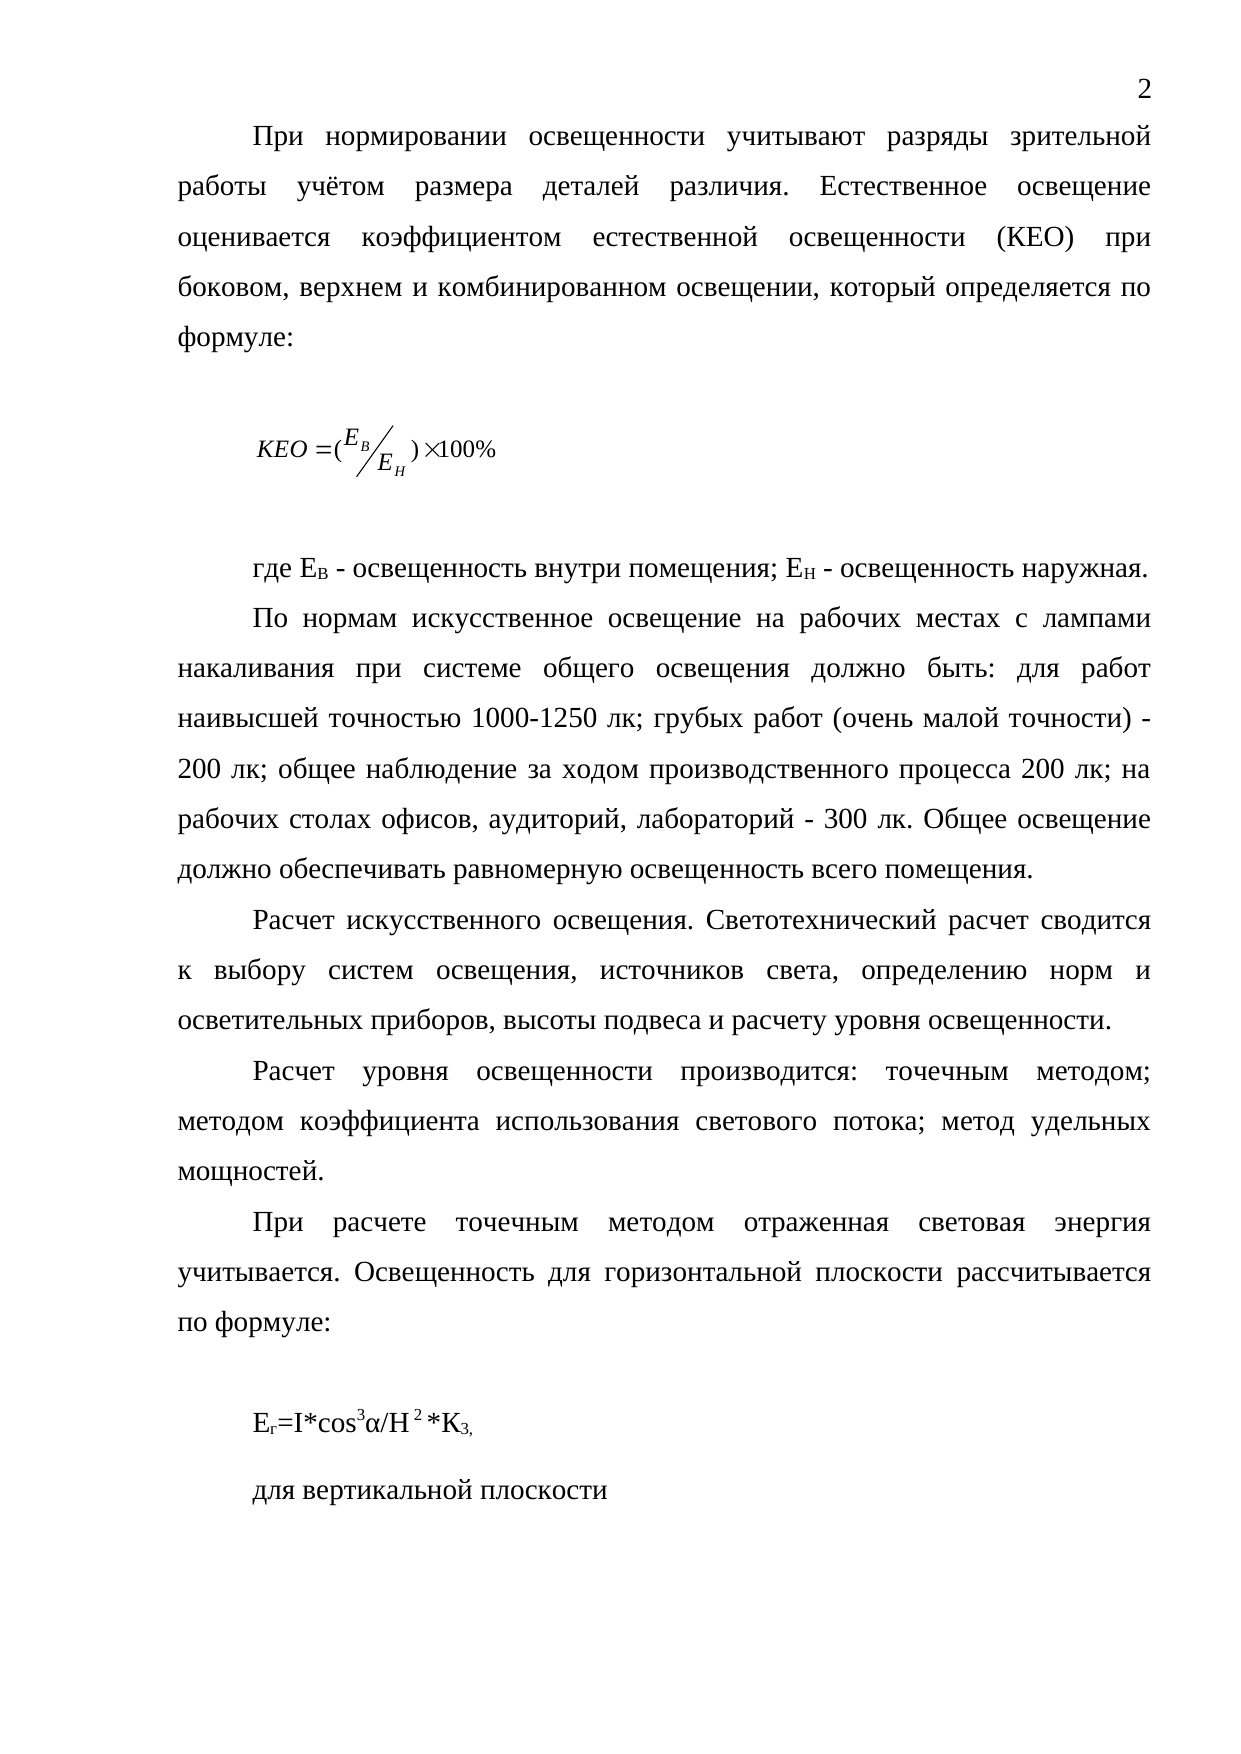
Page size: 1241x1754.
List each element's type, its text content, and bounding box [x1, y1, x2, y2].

text где ЕВ - освещенность внутри помещения; ЕН - освещенность наружная. [177, 550, 1152, 583]
text При нормировании освещенности учитывают разряды зрительной работы учётом размера деталей различия. Естественное освещение оценивается коэффициентом естественной освещенности (КЕО) при боковом, верхнем и комбинированном освещении, который определяется по формуле: [177, 118, 1152, 353]
text Расчет уровня освещенности производится: точечным методом; методом коэффициента использования светового потока; метод удельных мощностей. [177, 1053, 1152, 1187]
text По нормам искусственное освещение на рабочих местах с лампами накаливания при системе общего освещения должно быть: для работ наивысшей точностью 1000-1250 лк; грубых работ (очень малой точности) - 200 лк; общее наблюдение за ходом производственного процесса 200 лк; на рабочих столах офисов, аудиторий, лабораторий - 300 лк. Общее освещение должно обеспечивать равномерную освещенность всего помещения. [177, 600, 1152, 885]
text При расчете точечным методом отраженная световая энергия учитывается. Освещенность для горизонтальной плоскости рассчитывается по формуле: [177, 1204, 1152, 1338]
text для вертикальной плоскости [177, 1472, 1152, 1506]
text Ег=I*cos3α/Н 2 *К3, [177, 1405, 1152, 1438]
text Расчет искусственного освещения. Светотехнический расчет сводится к выбору систем освещения, источников света, определению норм и осветительных приборов, высоты подвеса и расчету уровня освещенности. [177, 902, 1152, 1036]
